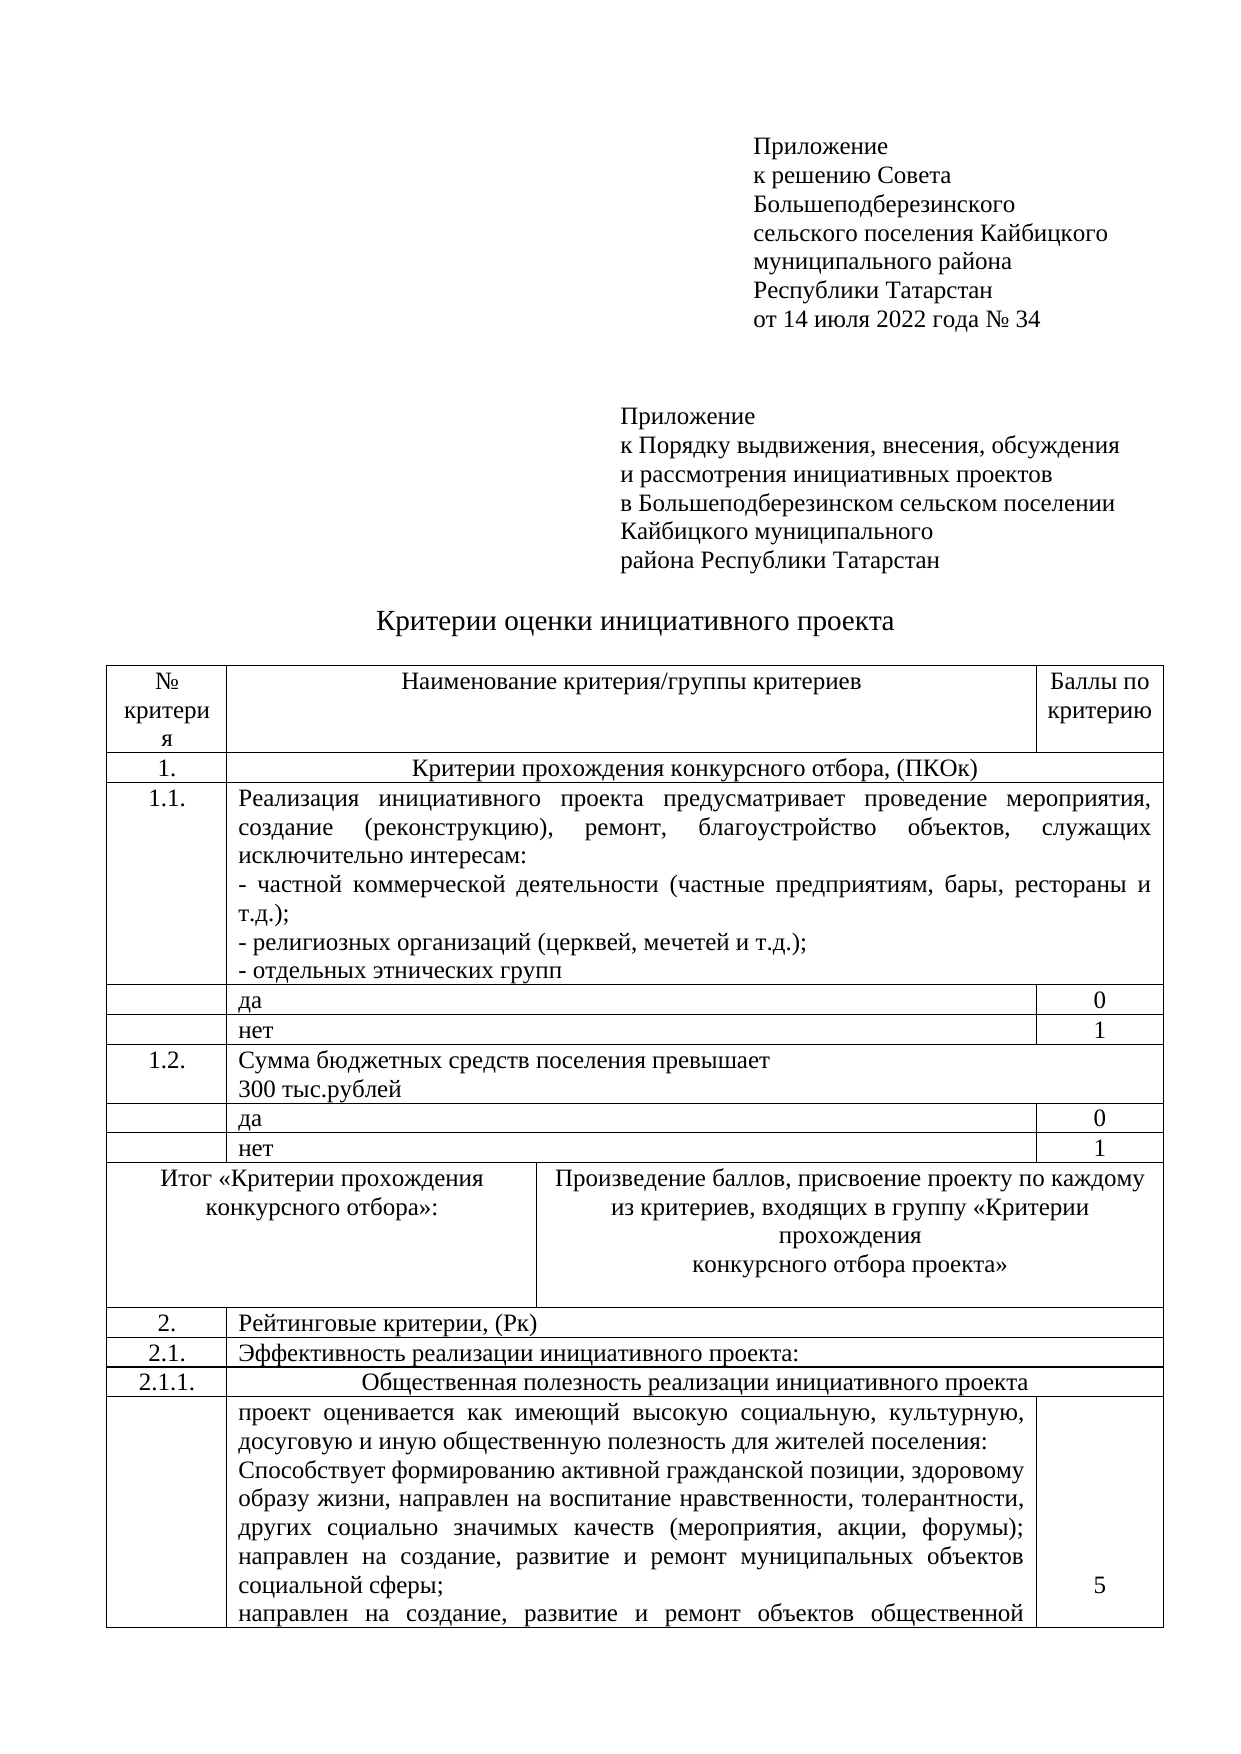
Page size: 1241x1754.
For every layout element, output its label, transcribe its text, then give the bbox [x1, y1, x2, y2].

table_cell Эффективность реализации инициативного проекта: [227, 1338, 1163, 1366]
table_cell 2.1.1. [107, 1368, 226, 1396]
table_cell 2. [107, 1308, 226, 1337]
table_cell 1.1. [107, 783, 226, 984]
table_cell [107, 1397, 226, 1627]
table_cell 1 [1037, 1133, 1163, 1162]
table_cell [107, 1133, 226, 1162]
table_cell Общественная полезность реализации инициативного проекта [227, 1368, 1163, 1396]
table_cell 1. [107, 753, 226, 782]
table_header Баллы по критерию [1037, 666, 1163, 752]
table_cell 1.2. [107, 1045, 226, 1102]
table_cell да [227, 1104, 1036, 1132]
table_cell [107, 1015, 226, 1044]
table_cell Критерии прохождения конкурсного отбора, (ПКОк) [227, 753, 1163, 782]
table_cell Сумма бюджетных средств поселения превышает 300 тыс.рублей [227, 1045, 1163, 1102]
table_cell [227, 1397, 1036, 1627]
table_cell [107, 1104, 226, 1132]
table_cell 1 [1037, 1015, 1163, 1044]
table_cell Рейтинговые критерии, (Рк) [227, 1308, 1163, 1337]
table_cell Реализация инициативного проекта предусматривает проведение мероприятия, создание (реконструкцию), ремонт, благоустройство объектов, служащих исключительно интересам: - частной коммерческой деятельности (частные предприятиям, бары, рестораны и т.д.); - религиозных организаций (церквей, мечетей и т.д.); - отдельных этнических групп [227, 783, 1163, 984]
table_cell да [227, 985, 1036, 1014]
text Критерии оценки инициативного проекта [118, 603, 1152, 636]
table_cell 0 [1037, 1104, 1163, 1132]
table_cell 0 [1037, 985, 1163, 1014]
text Приложение к Порядку выдвижения, внесения, обсуждения и рассмотрения инициативных проектов в Большеподберезинском сельском поселении Кайбицкого муниципального района Республики Татарстан [620, 401, 1152, 574]
table_header № критерия [107, 666, 226, 752]
table_header Наименование критерия/группы критериев [227, 666, 1036, 752]
table_cell нет [227, 1133, 1036, 1162]
table_cell Произведение баллов, присвоение проекту по каждому из критериев, входящих в группу «Критерии прохождения конкурсного отбора проекта» [537, 1163, 1163, 1307]
table_cell 5 [1037, 1397, 1163, 1627]
table_cell 2.1. [107, 1338, 226, 1366]
text Приложение к решению Совета Большеподберезинского сельского поселения Кайбицкого муниципального района Республики Татарстан от 14 июля 2022 года № 34 [753, 131, 1152, 333]
table_cell [107, 985, 226, 1014]
table_cell Итог «Критерии прохождения конкурсного отбора»: [107, 1163, 536, 1307]
table_cell нет [227, 1015, 1036, 1044]
